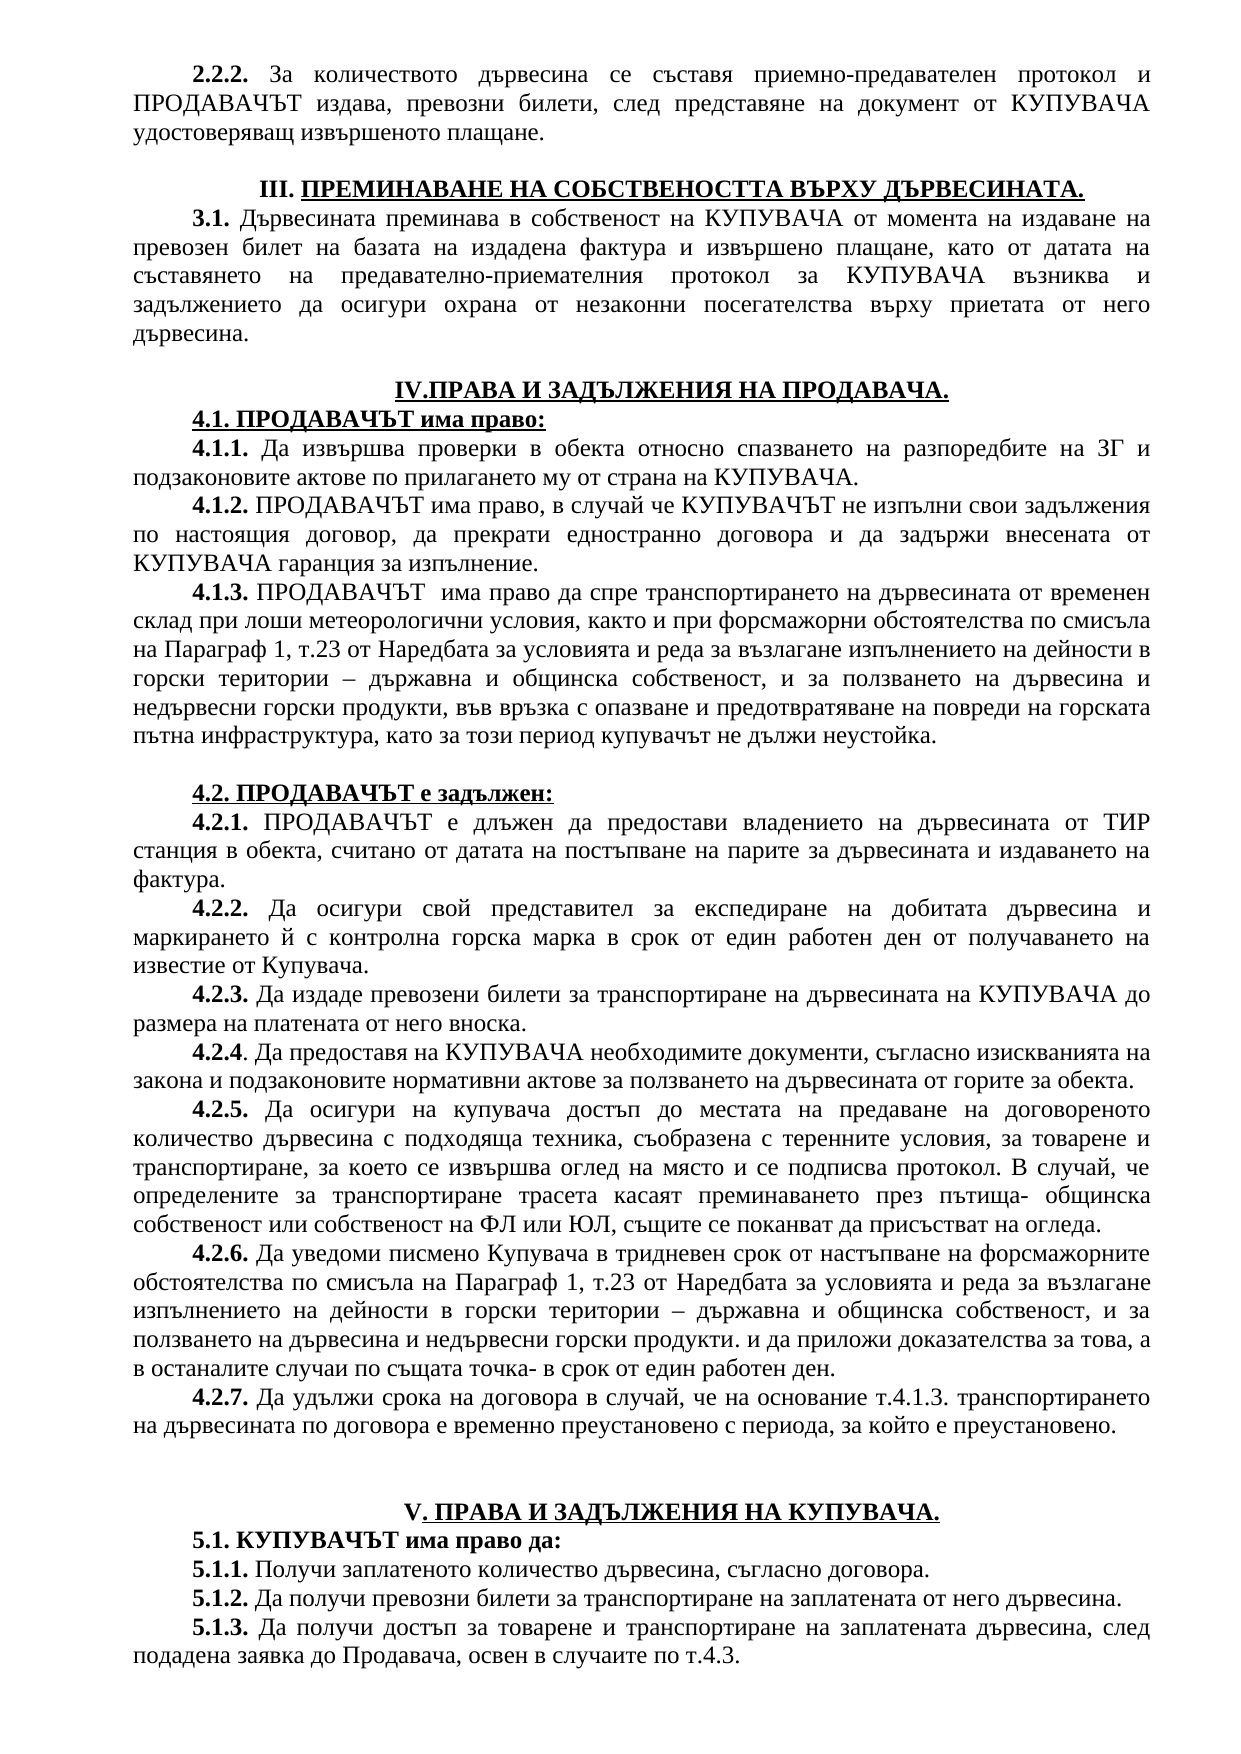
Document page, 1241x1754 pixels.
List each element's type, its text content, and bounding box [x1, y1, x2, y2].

text 4.2.5. Да осигури на купувача достъп до местата на предаване на договореното количество дървесина с подходяща техника, съобразена с теренните условия, за товарене и транспортиране, за което се извършва оглед на място и се подписва протокол. В случай, че определените за транспортиране трасета касаят преминаването през пътища- общинска собственост или собственост на ФЛ или ЮЛ, същите се поканват да присъстват на огледа. [133, 1094, 1152, 1238]
text 4.1.2. ПРОДАВАЧЪТ има право, в случай че КУПУВАЧЪТ не изпълни свои задължения по настоящия договор, да прекрати едностранно договора и да задържи внесената от КУПУВАЧА гаранция за изпълнение. [133, 490, 1152, 577]
text 5.1. КУПУВАЧЪТ има право да: [133, 1525, 1152, 1554]
text 4.2. ПРОДАВАЧЪТ е задължен: [133, 778, 1152, 807]
text V. ПРАВА И ЗАДЪЛЖЕНИЯ НА КУПУВАЧА. [133, 1497, 1152, 1525]
text 4.2.3. Да издаде превозени билети за транспортиране на дървесината на КУПУВАЧА до размера на платената от него вноска. [133, 979, 1152, 1037]
text ІV.ПРАВА И ЗАДЪЛЖЕНИЯ НА ПРОДАВАЧА. [133, 375, 1152, 404]
text 4.1.1. Да извършва проверки в обекта относно спазването на разпоредбите на ЗГ и подзаконовите актове по прилагането му от страна на КУПУВАЧА. [133, 433, 1152, 490]
text 5.1.2. Да получи превозни билети за транспортиране на заплатената от него дървесина. [133, 1583, 1152, 1612]
text 4.2.4. Да предоставя на КУПУВАЧА необходимите документи, съгласно изискванията на закона и подзаконовите нормативни актове за ползването на дървесината от горите за обекта. [133, 1037, 1152, 1094]
text 3.1. Дървесината преминава в собственост на КУПУВАЧА от момента на издаване на превозен билет на базата на издадена фактура и извършено плащане, като от датата на съставянето на предавателно-приемателния протокол за КУПУВАЧА възниква и задължението да осигури охрана от незаконни посегателства върху приетата от него дървесина. [133, 203, 1152, 347]
text 4.2.1. ПРОДАВАЧЪТ е длъжен да предостави владението на дървесината от ТИР станция в обекта, считано от датата на постъпване на парите за дървесината и издаването на фактура. [133, 807, 1152, 893]
text 4.2.2. Да осигури свой представител за експедиране на добитата дървесина и маркирането й с контролна горска марка в срок от един работен ден от получаването на известие от Купувача. [133, 893, 1152, 979]
text 5.1.1. Получи заплатеното количество дървесина, съгласно договора. [133, 1554, 1152, 1583]
text 4.2.6. Да уведоми писмено Купувача в тридневен срок от настъпване на форсмажорните обстоятелства по смисъла на Параграф 1, т.23 от Наредбата за условията и реда за възлагане изпълнението на дейности в горски територии – държавна и общинска собственост, и за ползването на дървесина и недървесни горски продукти. и да приложи доказателства за това, а в останалите случаи по същата точка- в срок от един работен ден. [133, 1238, 1152, 1382]
text 4.1. ПРОДАВАЧЪТ има право: [133, 404, 1152, 433]
text 4.2.7. Да удължи срока на договора в случай, че на основание т.4.1.3. транспортирането на дървесината по договора е временно преустановено с периода, за който е преустановено. [133, 1382, 1152, 1439]
text 5.1.3. Да получи достъп за товарене и транспортиране на заплатената дървесина, след подадена заявка до Продавача, освен в случаите по т.4.3. [133, 1612, 1152, 1669]
text 2.2.2. За количеството дървесина се съставя приемно-предавателен протокол и ПРОДАВАЧЪТ издава, превозни билети, след представяне на документ от КУПУВАЧА удостоверяващ извършеното плащане. [133, 59, 1152, 145]
text 4.1.3. ПРОДАВАЧЪТ има право да спре транспортирането на дървесината от временен склад при лоши метеорологични условия, както и при форсмажорни обстоятелства по смисъла на Параграф 1, т.23 от Наредбата за условията и реда за възлагане изпълнението на дейности в горски територии – държавна и общинска собственост, и за ползването на дървесина и недървесни горски продукти, във връзка с опазване и предотвратяване на повреди на горската пътна инфраструктура, като за този период купувачът не дължи неустойка. [133, 577, 1152, 749]
text III. ПРЕМИНАВАНЕ НА СОБСТВЕНОСТТА ВЪРХУ ДЪРВЕСИНАТА. [133, 174, 1152, 203]
